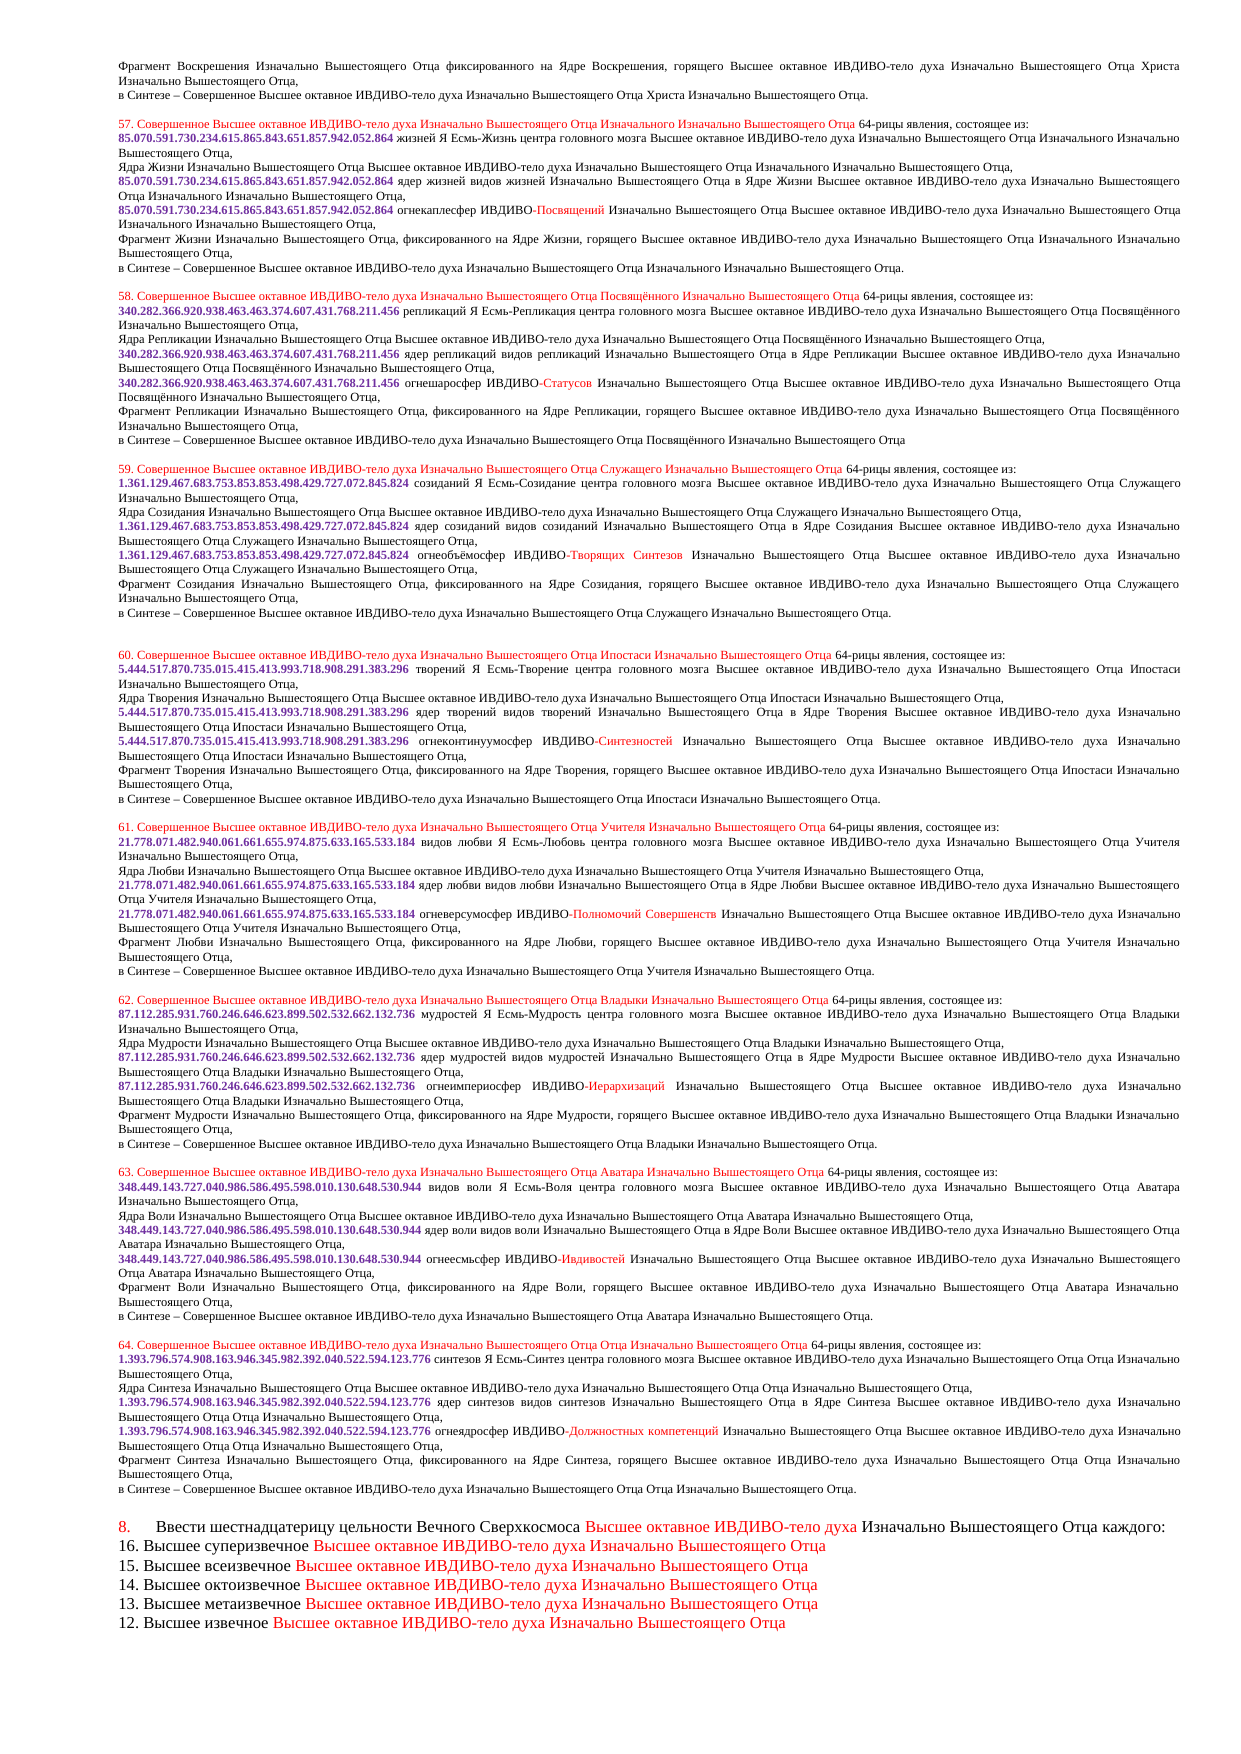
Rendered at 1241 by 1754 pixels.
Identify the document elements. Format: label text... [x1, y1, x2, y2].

text 348.449.143.727.040.986.586.495.598.010.130.648.530.944 ядер воли видов воли Изначально Вышестоящего Отца в Ядре Воли Высшее октавное ИВДИВО-тело духа Изначально Вышестоящего Отца Аватара Изначально Вышестоящего Отца, [118, 1223, 1181, 1251]
text 62. Совершенное Высшее октавное ИВДИВО-тело духа Изначально Вышестоящего Отца Владыки Изначально Вышестоящего Отца 64-рицы явления, состоящее из: [118, 993, 1181, 1007]
text 1.393.796.574.908.163.946.345.982.392.040.522.594.123.776 синтезов Я Есмь-Синтез центра головного мозга Высшее октавное ИВДИВО-тело духа Изначально Вышестоящего Отца Отца Изначально Вышестоящего Отца, [118, 1352, 1181, 1381]
text 5.444.517.870.735.015.415.413.993.718.908.291.383.296 ядер творений видов творений Изначально Вышестоящего Отца в Ядре Творения Высшее октавное ИВДИВО-тело духа Изначально Вышестоящего Отца Ипостаси Изначально Вышестоящего Отца, [118, 705, 1181, 734]
text 12. Высшее извечное Высшее октавное ИВДИВО-тело духа Изначально Вышестоящего Отца [118, 1613, 1181, 1632]
text в Синтезе – Совершенное Высшее октавное ИВДИВО-тело духа Изначально Вышестоящего Отца Изначального Изначально Вышестоящего Отца. [118, 260, 1181, 275]
text 1.361.129.467.683.753.853.853.498.429.727.072.845.824 созиданий Я Есмь-Созидание центра головного мозга Высшее октавное ИВДИВО-тело духа Изначально Вышестоящего Отца Служащего Изначально Вышестоящего Отца, [118, 476, 1181, 505]
text в Синтезе – Совершенное Высшее октавное ИВДИВО-тело духа Изначально Вышестоящего Отца Посвящённого Изначально Вышестоящего Отца [118, 433, 1181, 447]
text 348.449.143.727.040.986.586.495.598.010.130.648.530.944 видов воли Я Есмь-Воля центра головного мозга Высшее октавное ИВДИВО-тело духа Изначально Вышестоящего Отца Аватара Изначально Вышестоящего Отца, [118, 1179, 1181, 1208]
text 85.070.591.730.234.615.865.843.651.857.942.052.864 ядер жизней видов жизней Изначально Вышестоящего Отца в Ядре Жизни Высшее октавное ИВДИВО-тело духа Изначально Вышестоящего Отца Изначального Изначально Вышестоящего Отца, [118, 174, 1181, 203]
text Ядра Мудрости Изначально Вышестоящего Отца Высшее октавное ИВДИВО-тело духа Изначально Вышестоящего Отца Владыки Изначально Вышестоящего Отца, [118, 1036, 1181, 1050]
text Ядра Репликации Изначально Вышестоящего Отца Высшее октавное ИВДИВО-тело духа Изначально Вышестоящего Отца Посвящённого Изначально Вышестоящего Отца, [118, 332, 1181, 347]
text 16. Высшее суперизвечное Высшее октавное ИВДИВО-тело духа Изначально Вышестоящего Отца [118, 1536, 1181, 1555]
text Фрагмент Воли Изначально Вышестоящего Отца, фиксированного на Ядре Воли, горящего Высшее октавное ИВДИВО-тело духа Изначально Вышестоящего Отца Аватара Изначально Вышестоящего Отца, [118, 1280, 1181, 1309]
text Фрагмент Синтеза Изначально Вышестоящего Отца, фиксированного на Ядре Синтеза, горящего Высшее октавное ИВДИВО-тело духа Изначально Вышестоящего Отца Отца Изначально Вышестоящего Отца, [118, 1453, 1181, 1481]
text 85.070.591.730.234.615.865.843.651.857.942.052.864 жизней Я Есмь-Жизнь центра головного мозга Высшее октавное ИВДИВО-тело духа Изначально Вышестоящего Отца Изначального Изначально Вышестоящего Отца, [118, 131, 1181, 160]
text Ядра Творения Изначально Вышестоящего Отца Высшее октавное ИВДИВО-тело духа Изначально Вышестоящего Отца Ипостаси Изначально Вышестоящего Отца, [118, 691, 1181, 705]
text 58. Совершенное Высшее октавное ИВДИВО-тело духа Изначально Вышестоящего Отца Посвящённого Изначально Вышестоящего Отца 64-рицы явления, состоящее из: [118, 289, 1181, 303]
text 64. Совершенное Высшее октавное ИВДИВО-тело духа Изначально Вышестоящего Отца Отца Изначально Вышестоящего Отца 64-рицы явления, состоящее из: [118, 1338, 1181, 1352]
text 340.282.366.920.938.463.463.374.607.431.768.211.456 ядер репликаций видов репликаций Изначально Вышестоящего Отца в Ядре Репликации Высшее октавное ИВДИВО-тело духа Изначально Вышестоящего Отца Посвящённого Изначально Вышестоящего Отца, [118, 347, 1181, 375]
text 60. Совершенное Высшее октавное ИВДИВО-тело духа Изначально Вышестоящего Отца Ипостаси Изначально Вышестоящего Отца 64-рицы явления, состоящее из: [118, 648, 1181, 662]
text 1.361.129.467.683.753.853.853.498.429.727.072.845.824 огнеобъёмосфер ИВДИВО-Творящих Синтезов Изначально Вышестоящего Отца Высшее октавное ИВДИВО-тело духа Изначально Вышестоящего Отца Служащего Изначально Вышестоящего Отца, [118, 548, 1181, 577]
text 87.112.285.931.760.246.646.623.899.502.532.662.132.736 ядер мудростей видов мудростей Изначально Вышестоящего Отца в Ядре Мудрости Высшее октавное ИВДИВО-тело духа Изначально Вышестоящего Отца Владыки Изначально Вышестоящего Отца, [118, 1050, 1181, 1079]
text в Синтезе – Совершенное Высшее октавное ИВДИВО-тело духа Изначально Вышестоящего Отца Служащего Изначально Вышестоящего Отца. [118, 605, 1181, 620]
text в Синтезе – Совершенное Высшее октавное ИВДИВО-тело духа Изначально Вышестоящего Отца Аватара Изначально Вышестоящего Отца. [118, 1309, 1181, 1323]
text 1.393.796.574.908.163.946.345.982.392.040.522.594.123.776 ядер синтезов видов синтезов Изначально Вышестоящего Отца в Ядре Синтеза Высшее октавное ИВДИВО-тело духа Изначально Вышестоящего Отца Отца Изначально Вышестоящего Отца, [118, 1395, 1181, 1424]
text 5.444.517.870.735.015.415.413.993.718.908.291.383.296 творений Я Есмь-Творение центра головного мозга Высшее октавное ИВДИВО-тело духа Изначально Вышестоящего Отца Ипостаси Изначально Вышестоящего Отца, [118, 662, 1181, 691]
text 21.778.071.482.940.061.661.655.974.875.633.165.533.184 видов любви Я Есмь-Любовь центра головного мозга Высшее октавное ИВДИВО-тело духа Изначально Вышестоящего Отца Учителя Изначально Вышестоящего Отца, [118, 834, 1181, 863]
text Фрагмент Творения Изначально Вышестоящего Отца, фиксированного на Ядре Творения, горящего Высшее октавное ИВДИВО-тело духа Изначально Вышестоящего Отца Ипостаси Изначально Вышестоящего Отца, [118, 763, 1181, 791]
text 340.282.366.920.938.463.463.374.607.431.768.211.456 огнешаросфер ИВДИВО-Статусов Изначально Вышестоящего Отца Высшее октавное ИВДИВО-тело духа Изначально Вышестоящего Отца Посвящённого Изначально Вышестоящего Отца, [118, 375, 1181, 404]
text 21.778.071.482.940.061.661.655.974.875.633.165.533.184 ядер любви видов любви Изначально Вышестоящего Отца в Ядре Любви Высшее октавное ИВДИВО-тело духа Изначально Вышестоящего Отца Учителя Изначально Вышестоящего Отца, [118, 878, 1181, 906]
text в Синтезе – Совершенное Высшее октавное ИВДИВО-тело духа Изначально Вышестоящего Отца Владыки Изначально Вышестоящего Отца. [118, 1136, 1181, 1151]
list Ввести шестнадцатерицу цельности Вечного Сверхкосмоса Высшее октавное ИВДИВО-тело духа Изначально Вышестоящего Отца каждого: [118, 1517, 1181, 1536]
text 340.282.366.920.938.463.463.374.607.431.768.211.456 репликаций Я Есмь-Репликация центра головного мозга Высшее октавное ИВДИВО-тело духа Изначально Вышестоящего Отца Посвящённого Изначально Вышестоящего Отца, [118, 303, 1181, 332]
text Ядра Синтеза Изначально Вышестоящего Отца Высшее октавное ИВДИВО-тело духа Изначально Вышестоящего Отца Отца Изначально Вышестоящего Отца, [118, 1381, 1181, 1395]
text Фрагмент Мудрости Изначально Вышестоящего Отца, фиксированного на Ядре Мудрости, горящего Высшее октавное ИВДИВО-тело духа Изначально Вышестоящего Отца Владыки Изначально Вышестоящего Отца, [118, 1108, 1181, 1136]
text Ядра Созидания Изначально Вышестоящего Отца Высшее октавное ИВДИВО-тело духа Изначально Вышестоящего Отца Служащего Изначально Вышестоящего Отца, [118, 505, 1181, 519]
text 57. Совершенное Высшее октавное ИВДИВО-тело духа Изначально Вышестоящего Отца Изначального Изначально Вышестоящего Отца 64-рицы явления, состоящее из: [118, 117, 1181, 131]
text 59. Совершенное Высшее октавное ИВДИВО-тело духа Изначально Вышестоящего Отца Служащего Изначально Вышестоящего Отца 64-рицы явления, состоящее из: [118, 462, 1181, 476]
text 14. Высшее октоизвечное Высшее октавное ИВДИВО-тело духа Изначально Вышестоящего Отца [118, 1574, 1181, 1594]
text в Синтезе – Совершенное Высшее октавное ИВДИВО-тело духа Изначально Вышестоящего Отца Христа Изначально Вышестоящего Отца. [118, 88, 1181, 102]
text 85.070.591.730.234.615.865.843.651.857.942.052.864 огнекаплесфер ИВДИВО-Посвящений Изначально Вышестоящего Отца Высшее октавное ИВДИВО-тело духа Изначально Вышестоящего Отца Изначального Изначально Вышестоящего Отца, [118, 203, 1181, 232]
text 1.393.796.574.908.163.946.345.982.392.040.522.594.123.776 огнеядросфер ИВДИВО-Должностных компетенций Изначально Вышестоящего Отца Высшее октавное ИВДИВО-тело духа Изначально Вышестоящего Отца Отца Изначально Вышестоящего Отца, [118, 1424, 1181, 1453]
text 13. Высшее метаизвечное Высшее октавное ИВДИВО-тело духа Изначально Вышестоящего Отца [118, 1594, 1181, 1613]
text Фрагмент Жизни Изначально Вышестоящего Отца, фиксированного на Ядре Жизни, горящего Высшее октавное ИВДИВО-тело духа Изначально Вышестоящего Отца Изначального Изначально Вышестоящего Отца, [118, 232, 1181, 260]
text в Синтезе – Совершенное Высшее октавное ИВДИВО-тело духа Изначально Вышестоящего Отца Ипостаси Изначально Вышестоящего Отца. [118, 791, 1181, 806]
text в Синтезе – Совершенное Высшее октавное ИВДИВО-тело духа Изначально Вышестоящего Отца Учителя Изначально Вышестоящего Отца. [118, 964, 1181, 978]
text 87.112.285.931.760.246.646.623.899.502.532.662.132.736 мудростей Я Есмь-Мудрость центра головного мозга Высшее октавное ИВДИВО-тело духа Изначально Вышестоящего Отца Владыки Изначально Вышестоящего Отца, [118, 1007, 1181, 1036]
text Фрагмент Любви Изначально Вышестоящего Отца, фиксированного на Ядре Любви, горящего Высшее октавное ИВДИВО-тело духа Изначально Вышестоящего Отца Учителя Изначально Вышестоящего Отца, [118, 935, 1181, 964]
text Фрагмент Воскрешения Изначально Вышестоящего Отца фиксированного на Ядре Воскрешения, горящего Высшее октавное ИВДИВО-тело духа Изначально Вышестоящего Отца Христа Изначально Вышестоящего Отца, [118, 59, 1181, 88]
text 63. Совершенное Высшее октавное ИВДИВО-тело духа Изначально Вышестоящего Отца Аватара Изначально Вышестоящего Отца 64-рицы явления, состоящее из: [118, 1165, 1181, 1179]
text 5.444.517.870.735.015.415.413.993.718.908.291.383.296 огнеконтинуумосфер ИВДИВО-Синтезностей Изначально Вышестоящего Отца Высшее октавное ИВДИВО-тело духа Изначально Вышестоящего Отца Ипостаси Изначально Вышестоящего Отца, [118, 734, 1181, 763]
text 21.778.071.482.940.061.661.655.974.875.633.165.533.184 огневерсумосфер ИВДИВО-Полномочий Совершенств Изначально Вышестоящего Отца Высшее октавное ИВДИВО-тело духа Изначально Вышестоящего Отца Учителя Изначально Вышестоящего Отца, [118, 906, 1181, 935]
text Фрагмент Созидания Изначально Вышестоящего Отца, фиксированного на Ядре Созидания, горящего Высшее октавное ИВДИВО-тело духа Изначально Вышестоящего Отца Служащего Изначально Вышестоящего Отца, [118, 577, 1181, 605]
text 15. Высшее всеизвечное Высшее октавное ИВДИВО-тело духа Изначально Вышестоящего Отца [118, 1555, 1181, 1574]
text 61. Совершенное Высшее октавное ИВДИВО-тело духа Изначально Вышестоящего Отца Учителя Изначально Вышестоящего Отца 64-рицы явления, состоящее из: [118, 820, 1181, 834]
text Фрагмент Репликации Изначально Вышестоящего Отца, фиксированного на Ядре Репликации, горящего Высшее октавное ИВДИВО-тело духа Изначально Вышестоящего Отца Посвящённого Изначально Вышестоящего Отца, [118, 404, 1181, 433]
text Ядра Любви Изначально Вышестоящего Отца Высшее октавное ИВДИВО-тело духа Изначально Вышестоящего Отца Учителя Изначально Вышестоящего Отца, [118, 863, 1181, 878]
text 87.112.285.931.760.246.646.623.899.502.532.662.132.736 огнеимпериосфер ИВДИВО-Иерархизаций Изначально Вышестоящего Отца Высшее октавное ИВДИВО-тело духа Изначально Вышестоящего Отца Владыки Изначально Вышестоящего Отца, [118, 1079, 1181, 1108]
text 1.361.129.467.683.753.853.853.498.429.727.072.845.824 ядер созиданий видов созиданий Изначально Вышестоящего Отца в Ядре Созидания Высшее октавное ИВДИВО-тело духа Изначально Вышестоящего Отца Служащего Изначально Вышестоящего Отца, [118, 519, 1181, 548]
text Ядра Жизни Изначально Вышестоящего Отца Высшее октавное ИВДИВО-тело духа Изначально Вышестоящего Отца Изначального Изначально Вышестоящего Отца, [118, 160, 1181, 174]
text Ядра Воли Изначально Вышестоящего Отца Высшее октавное ИВДИВО-тело духа Изначально Вышестоящего Отца Аватара Изначально Вышестоящего Отца, [118, 1208, 1181, 1223]
text 348.449.143.727.040.986.586.495.598.010.130.648.530.944 огнеесмьсфер ИВДИВО-Ивдивостей Изначально Вышестоящего Отца Высшее октавное ИВДИВО-тело духа Изначально Вышестоящего Отца Аватара Изначально Вышестоящего Отца, [118, 1251, 1181, 1280]
text в Синтезе – Совершенное Высшее октавное ИВДИВО-тело духа Изначально Вышестоящего Отца Отца Изначально Вышестоящего Отца. [118, 1481, 1181, 1496]
